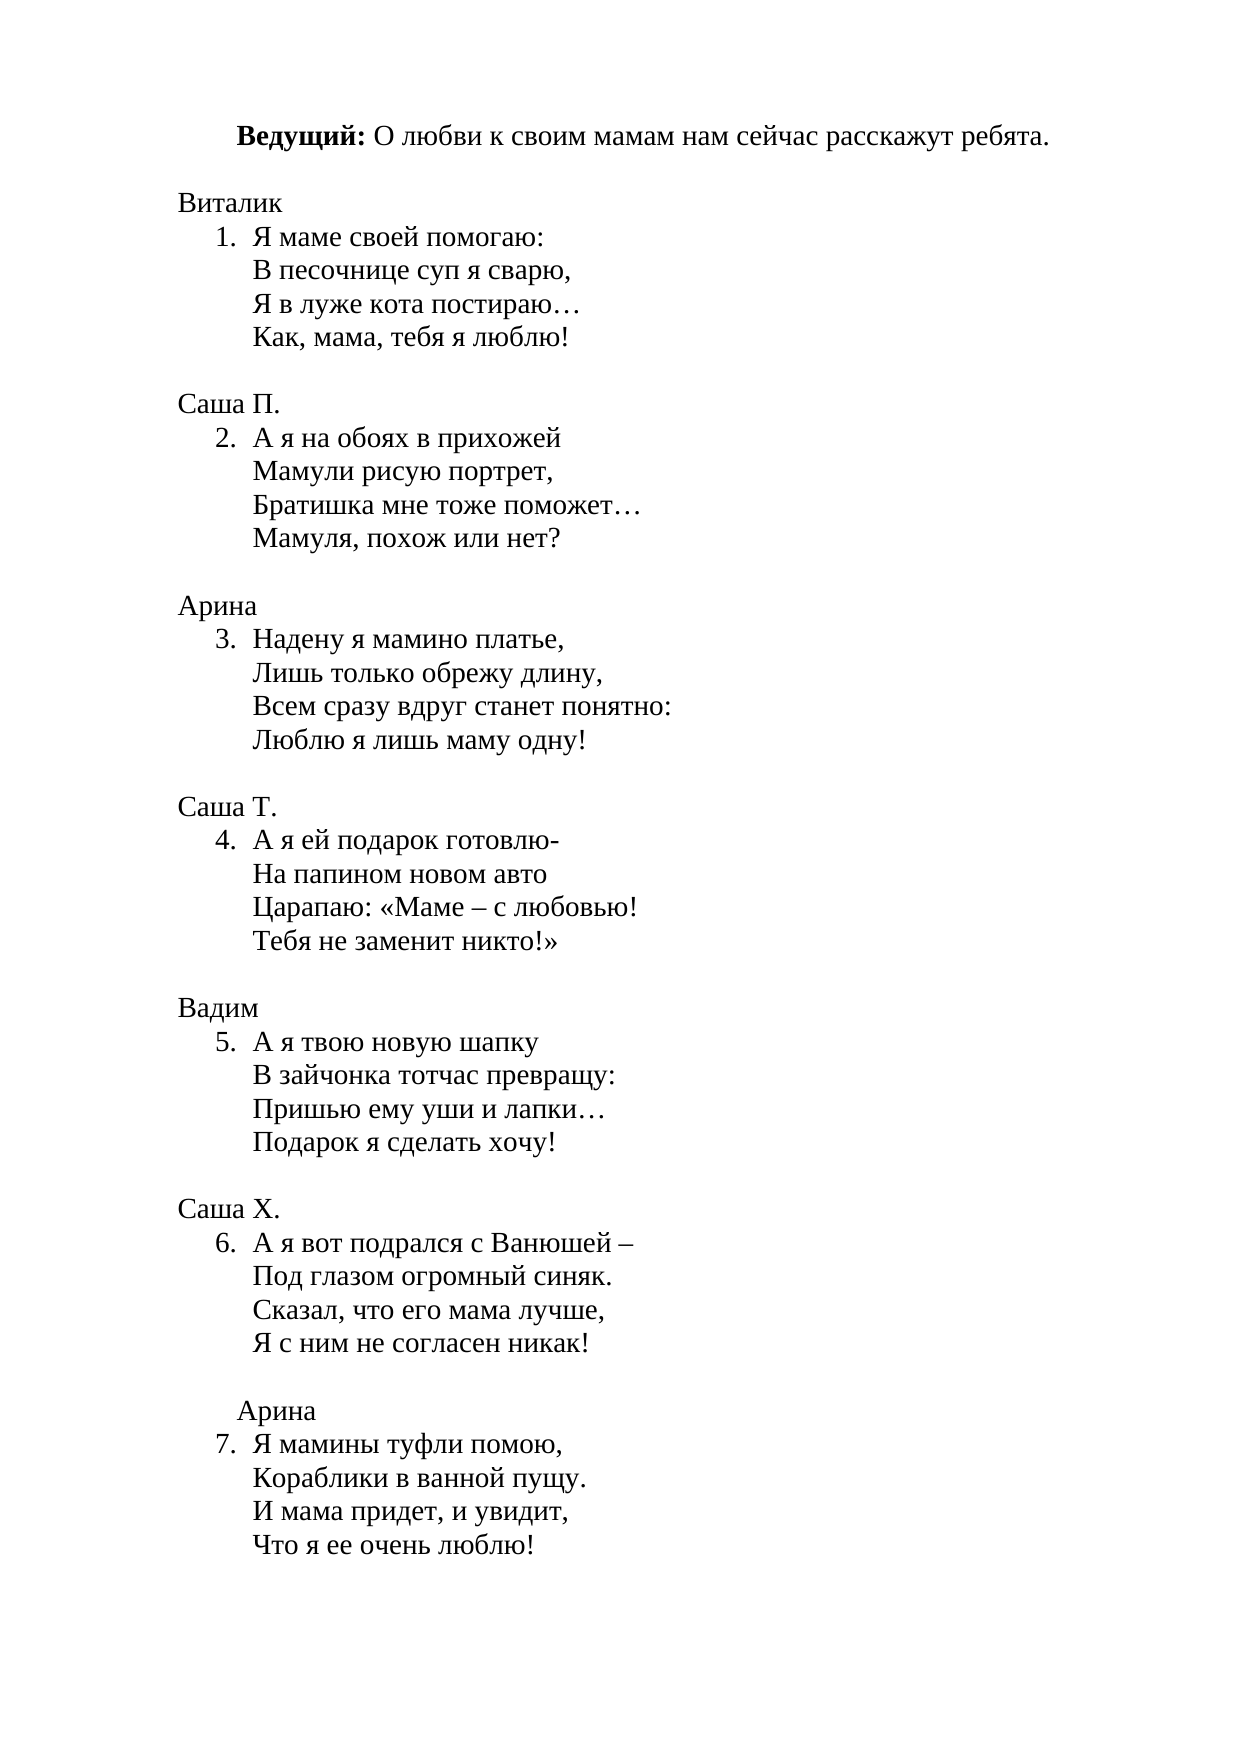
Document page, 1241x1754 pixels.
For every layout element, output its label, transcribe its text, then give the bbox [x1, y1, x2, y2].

text Виталик [177, 185, 1092, 219]
list Я маме своей помогаю: В песочнице суп я сварю, Я в луже кота постираю… Как, мама, тебя я люблю! [215, 219, 1092, 353]
text Ведущий: О любви к своим мамам нам сейчас расскажут ребята. [236, 118, 1092, 152]
text Саша Т. [177, 789, 1092, 822]
list Надену я мамино платье, Лишь только обрежу длину, Всем сразу вдруг станет понятно: Люблю я лишь маму одну! [215, 621, 1092, 755]
text Вадим [177, 990, 1092, 1024]
list А я на обоях в прихожей Мамули рисую портрет, Братишка мне тоже поможет… Мамуля, похож или нет? [215, 420, 1092, 554]
text Саша П. [177, 386, 1092, 420]
text Саша Х. [177, 1191, 1092, 1225]
list А я вот подрался с Ванюшей – Под глазом огромный синяк. Сказал, что его мама лучше, Я с ним не согласен никак! [215, 1225, 1092, 1359]
list Я мамины туфли помою, Кораблики в ванной пущу. И мама придет, и увидит, Что я ее очень люблю! [215, 1426, 1092, 1560]
text Арина [177, 588, 1092, 621]
text Арина [236, 1393, 1092, 1426]
list А я ей подарок готовлю- На папином новом авто Царапаю: «Маме – с любовью! Тебя не заменит никто!» [215, 822, 1092, 957]
list А я твою новую шапку В зайчонка тотчас превращу: Пришью ему уши и лапки… Подарок я сделать хочу! [215, 1024, 1092, 1158]
